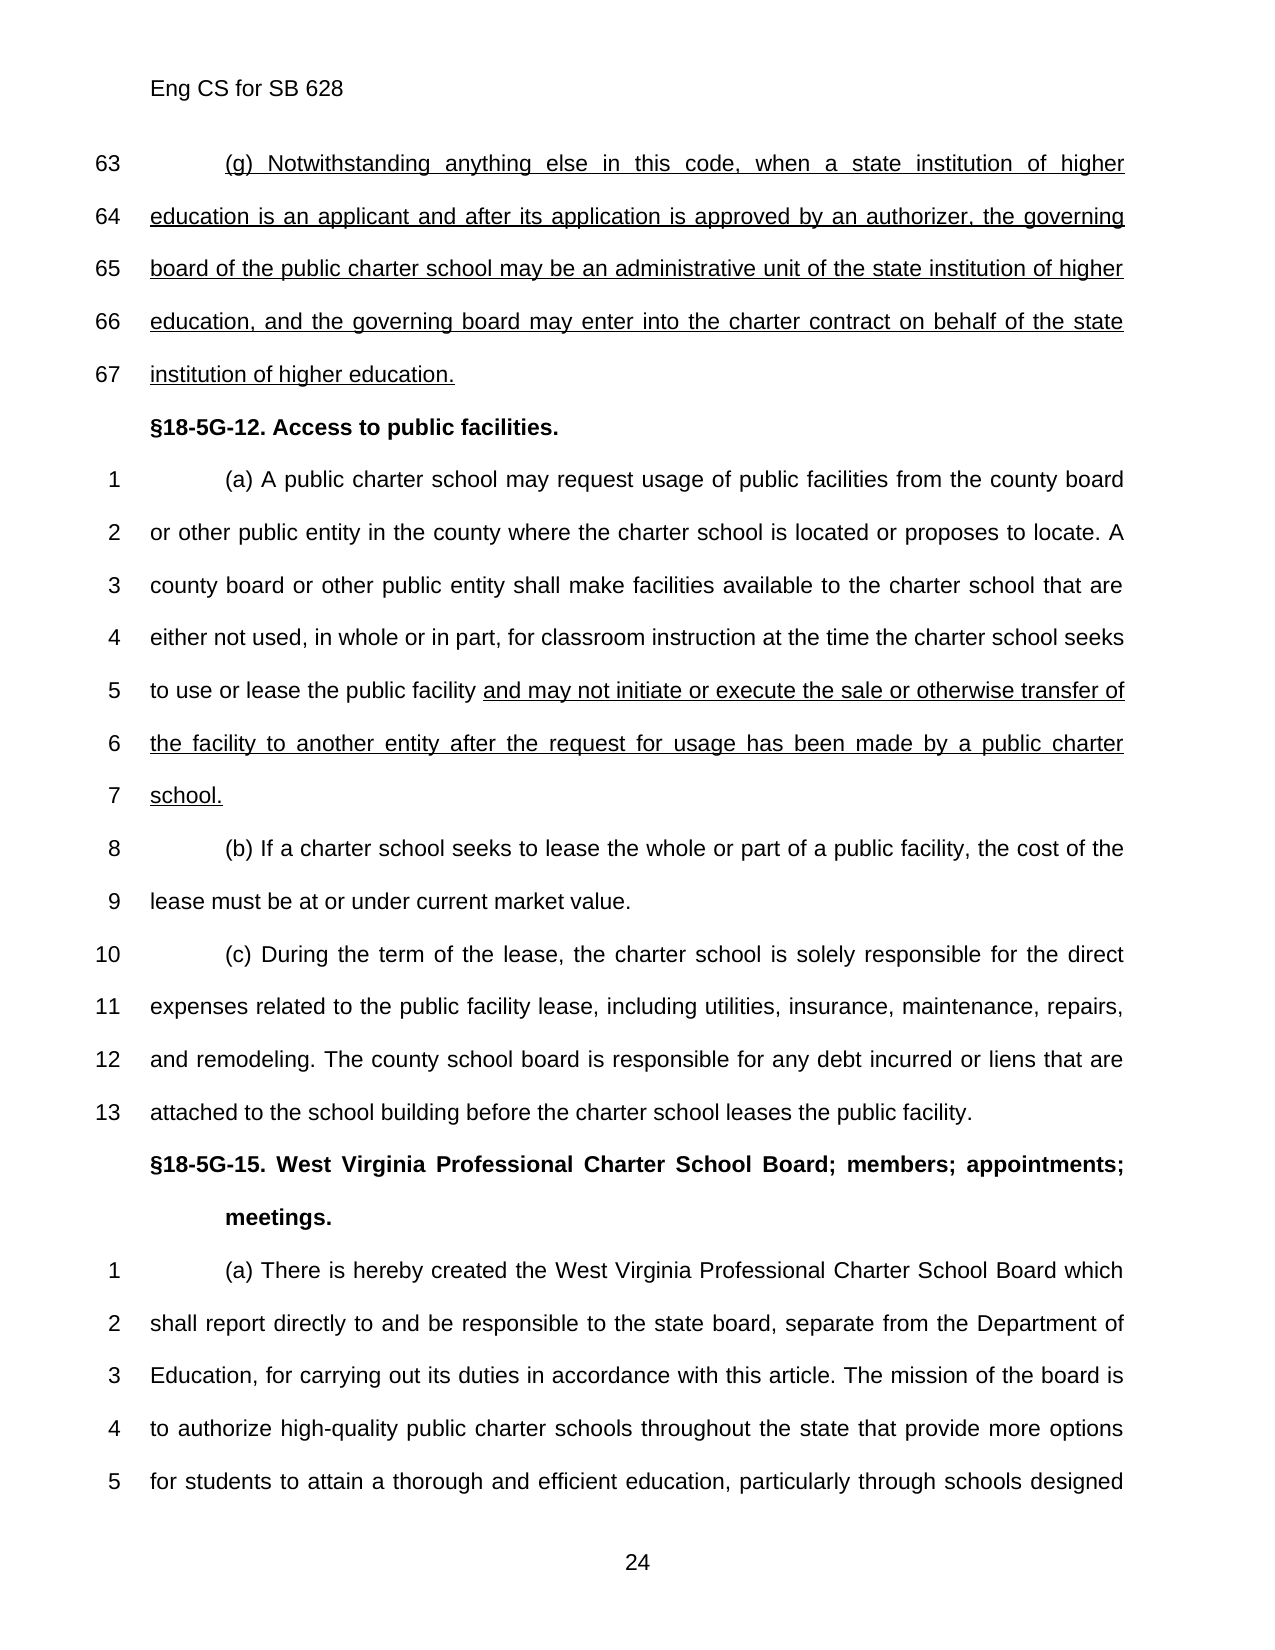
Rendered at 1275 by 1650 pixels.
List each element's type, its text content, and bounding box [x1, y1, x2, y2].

subtitle §18-5G-15. West Virginia Professional Charter School Board; members; appointments; meetings. [150, 1151, 1125, 1231]
text (b) If a charter school seeks to lease the whole or part of a public facility, the cost of the lease must be at or under current market value. [150, 835, 1125, 914]
text (c) During the term of the lease, the charter school is solely responsible for the direct expenses related to the public facility lease, including utilities, insurance, maintenance, repairs, and remodeling. The county school board is responsible for any debt incurred or liens that are attached to the school building before the charter school leases the public facility. [150, 941, 1125, 1125]
text (a) A public charter school may request usage of public facilities from the county board or other public entity in the county where the charter school is located or proposes to locate. A county board or other public entity shall make facilities available to the charter school that are either not used, in whole or in part, for classroom instruction at the time the charter school seeks to use or lease the public facility and may not initiate or execute the sale or otherwise transfer of the facility to another entity after the request for usage has been made by a public charter school. [150, 466, 1125, 809]
text (g) Notwithstanding anything else in this code, when a state institution of higher education is an applicant and after its application is approved by an authorizer, the governing board of the public charter school may be an administrative unit of the state institution of higher education, and the governing board may enter into the charter contract on behalf of the state institution of higher education. [150, 150, 1125, 225]
subtitle §18-5G-12. Access to public facilities. [150, 413, 1125, 440]
text (g) Notwithstanding anything else in this code, when a state institution of higher education is an applicant and after its application is approved by an authorizer, the governing board of the public charter school may be an administrative unit of the state institution of higher education, and the governing board may enter into the charter contract on behalf of the state institution of higher education. [150, 227, 1125, 387]
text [150, 1257, 1125, 1494]
